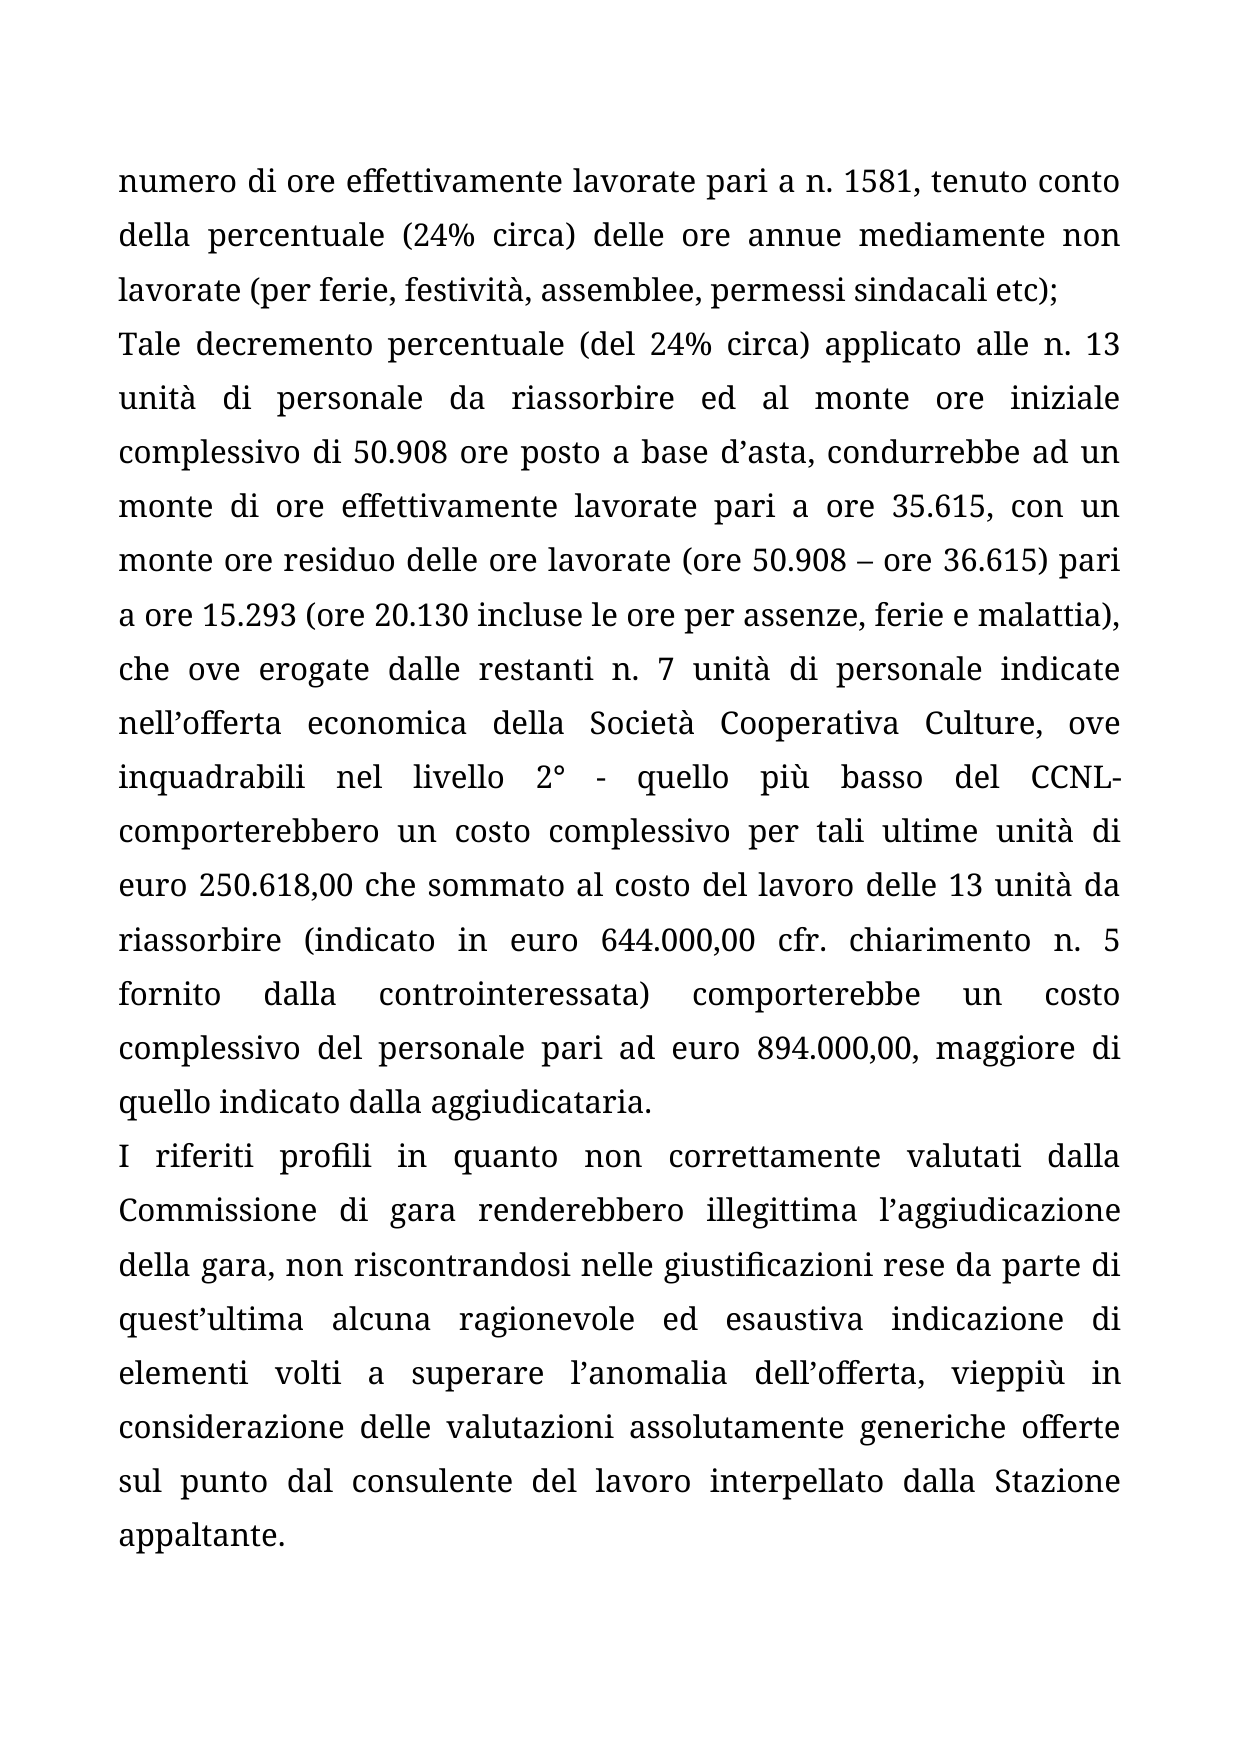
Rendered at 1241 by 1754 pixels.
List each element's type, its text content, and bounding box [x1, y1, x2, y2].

text I riferiti profili in quanto non correttamente valutati dalla Commissione di gara renderebbero illegittima l’aggiudicazione della gara, non riscontrandosi nelle giustificazioni rese da parte di quest’ultima alcuna ragionevole ed esaustiva indicazione di elementi volti a superare l’anomalia dell’offerta, vieppiù in considerazione delle valutazioni assolutamente generiche offerte sul punto dal consulente del lavoro interpellato dalla Stazione appaltante. [118, 1123, 1122, 1556]
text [118, 148, 1122, 310]
text Tale decremento percentuale (del 24% circa) applicato alle n. 13 unità di personale da riassorbire ed al monte ore iniziale complessivo di 50.908 ore posto a base d’asta, condurrebbe ad un monte di ore effettivamente lavorate pari a ore 35.615, con un monte ore residuo delle ore lavorate (ore 50.908 – ore 36.615) pari a ore 15.293 (ore 20.130 incluse le ore per assenze, ferie e malattia), che ove erogate dalle restanti n. 7 unità di personale indicate nell’offerta economica della Società Cooperativa Culture, ove inquadrabili nel livello 2° - quello più basso del CCNL- comporterebbero un costo complessivo per tali ultime unità di euro 250.618,00 che sommato al costo del lavoro delle 13 unità da riassorbire (indicato in euro 644.000,00 cfr. chiarimento n. 5 fornito dalla controinteressata) comporterebbe un costo complessivo del personale pari ad euro 894.000,00, maggiore di quello indicato dalla aggiudicataria. [118, 310, 1122, 1123]
